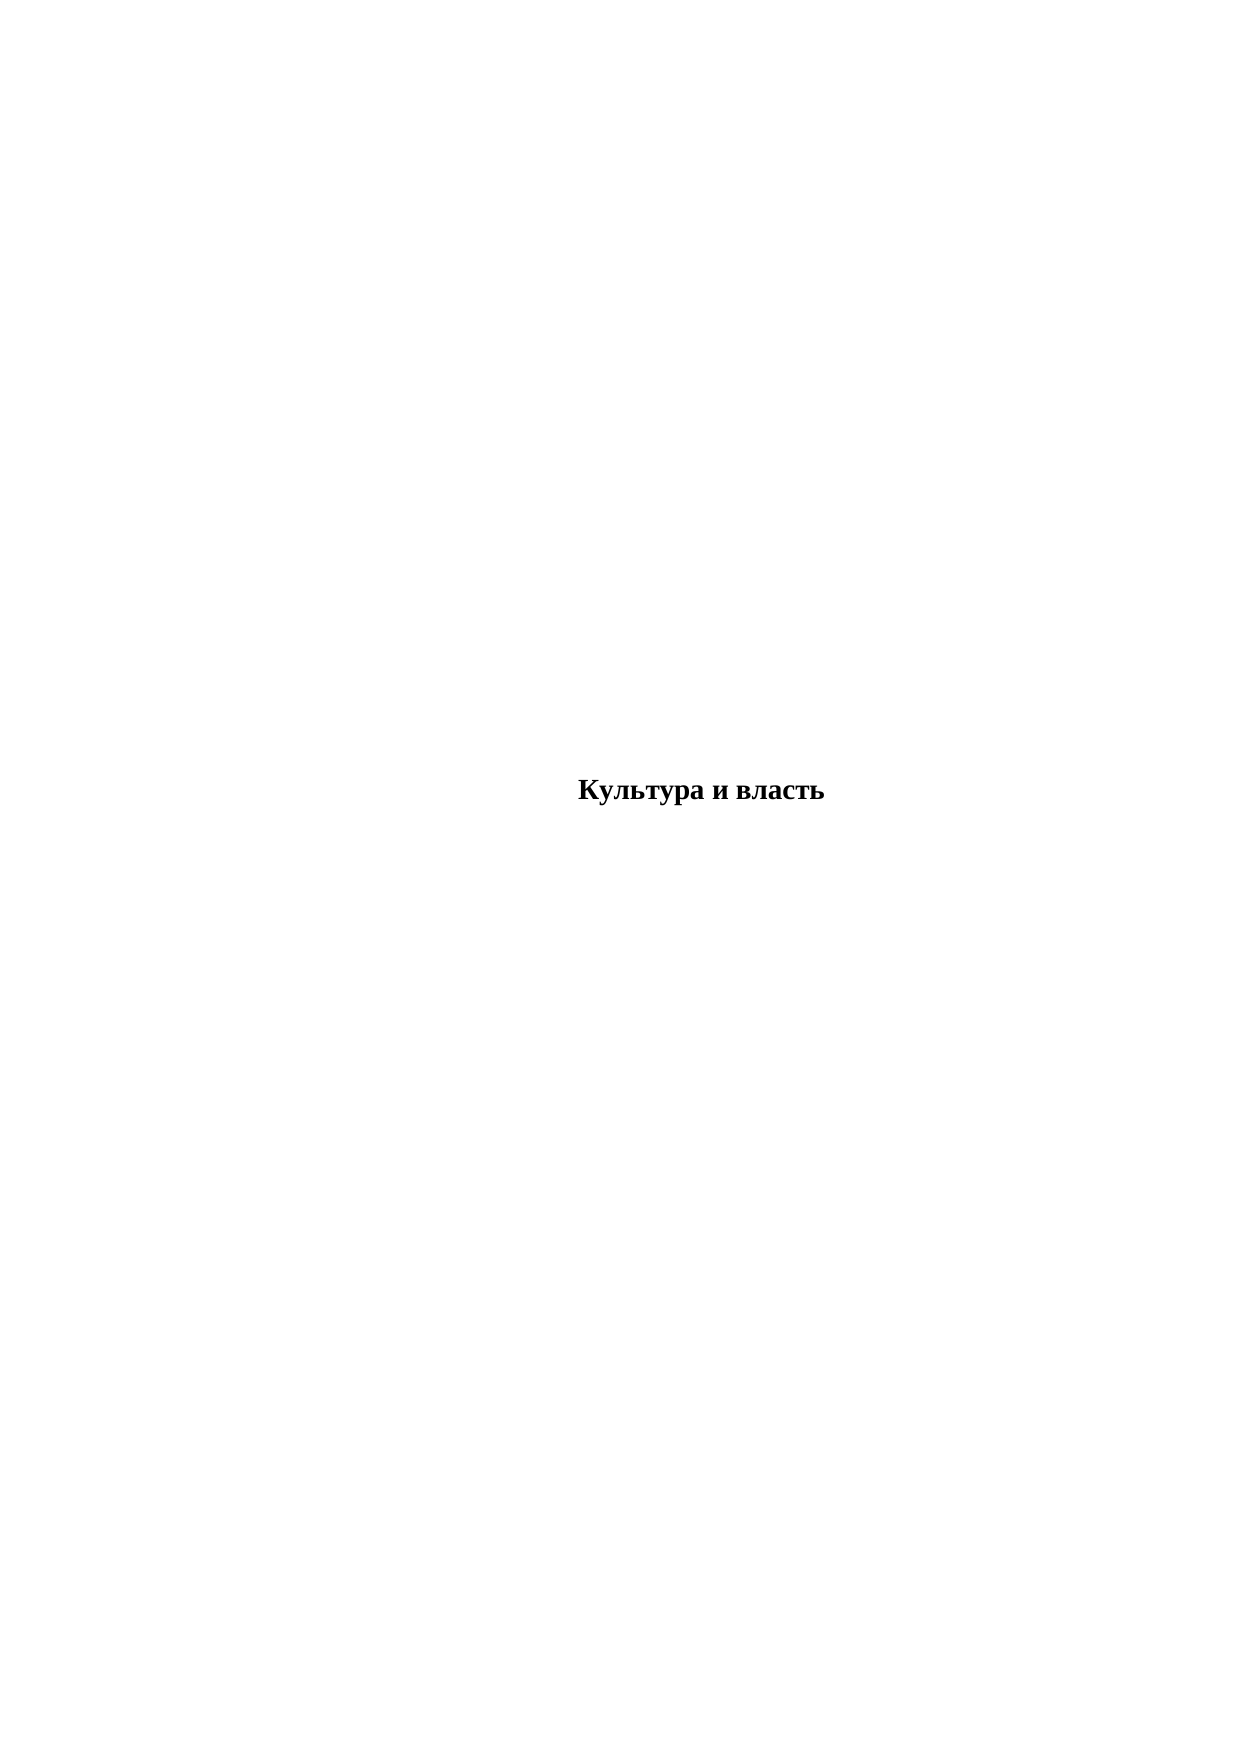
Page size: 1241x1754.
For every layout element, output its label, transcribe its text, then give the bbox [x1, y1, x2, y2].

text Культура и власть [177, 772, 1152, 806]
